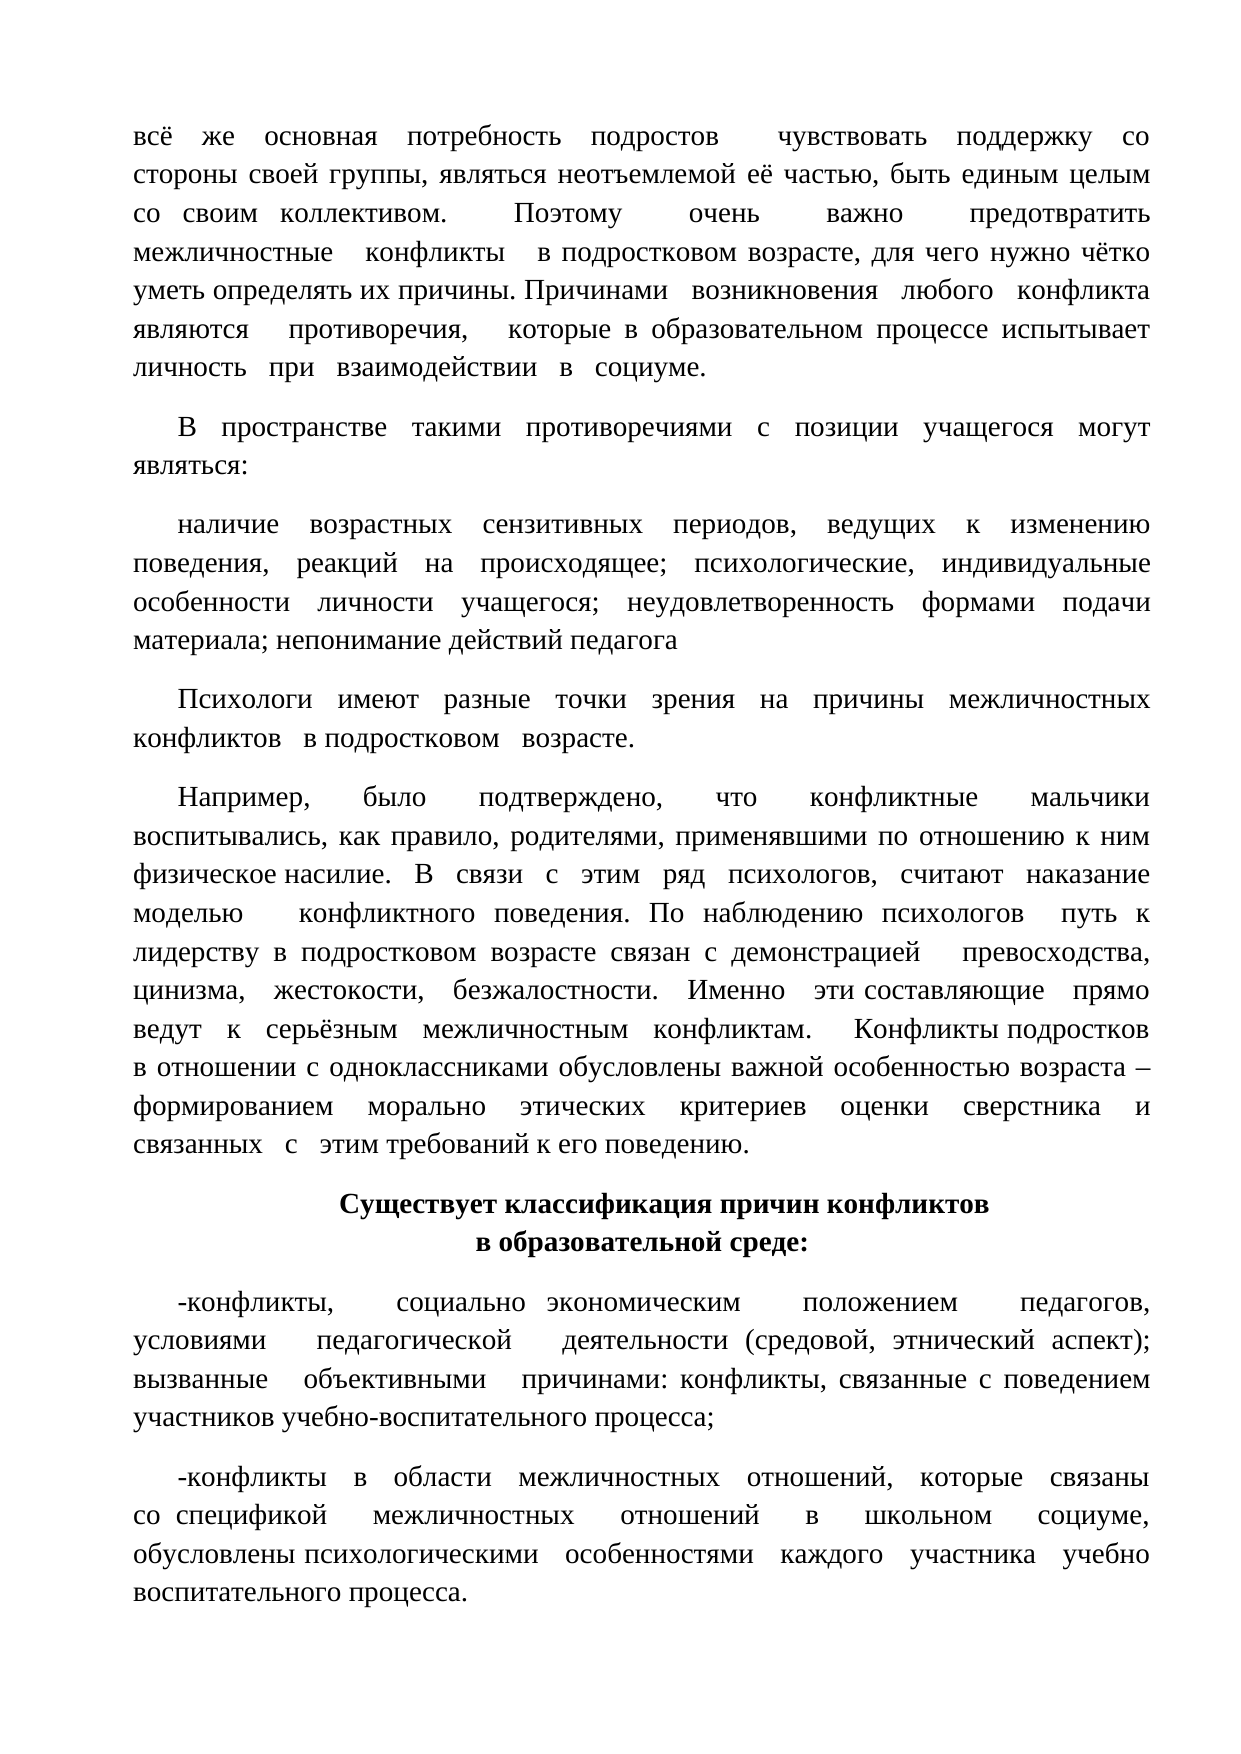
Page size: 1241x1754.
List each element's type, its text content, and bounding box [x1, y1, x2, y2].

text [133, 118, 1152, 383]
text Психологи имеют разные точки зрения на причины межличностных конфликтов в подростковом возрасте. [133, 682, 1152, 754]
text Например, было подтверждено, что конфликтные мальчики воспитывались, как правило, родителями, применявшими по отношению к ним физическое насилие. В связи с этим ряд психологов, считают наказание моделью конфликтного поведения. По наблюдению психологов путь к лидерству в подростковом возрасте связан с демонстрацией превосходства, цинизма, жестокости, безжалостности. Именно эти составляющие прямо ведут к серьёзным межличностным конфликтам. Конфликты подростков в отношении с одноклассниками обусловлены важной особенностью возраста – формированием морально этических критериев оценки сверстника и связанных с этим требований к его поведению. [133, 779, 1152, 1160]
text В пространстве такими противоречиями с позиции учащегося могут являться: [133, 409, 1152, 481]
text -конфликты в области межличностных отношений, которые связаны со спецификой межличностных отношений в школьном социуме, обусловлены психологическими особенностями каждого участника учебно воспитательного процесса. [133, 1459, 1152, 1608]
text наличие возрастных сензитивных периодов, ведущих к изменению поведения, реакций на происходящее; психологические, индивидуальные особенности личности учащегося; неудовлетворенность формами подачи материала; непонимание действий педагога [133, 507, 1152, 656]
text -конфликты, социально экономическим положением педагогов, условиями педагогической деятельности (средовой, этнический аспект); вызванные объективными причинами: конфликты, связанные с поведением участников учебно-воспитательного процесса; [133, 1284, 1152, 1433]
text Существует классификация причин конфликтов в образовательной среде: [133, 1186, 1152, 1258]
